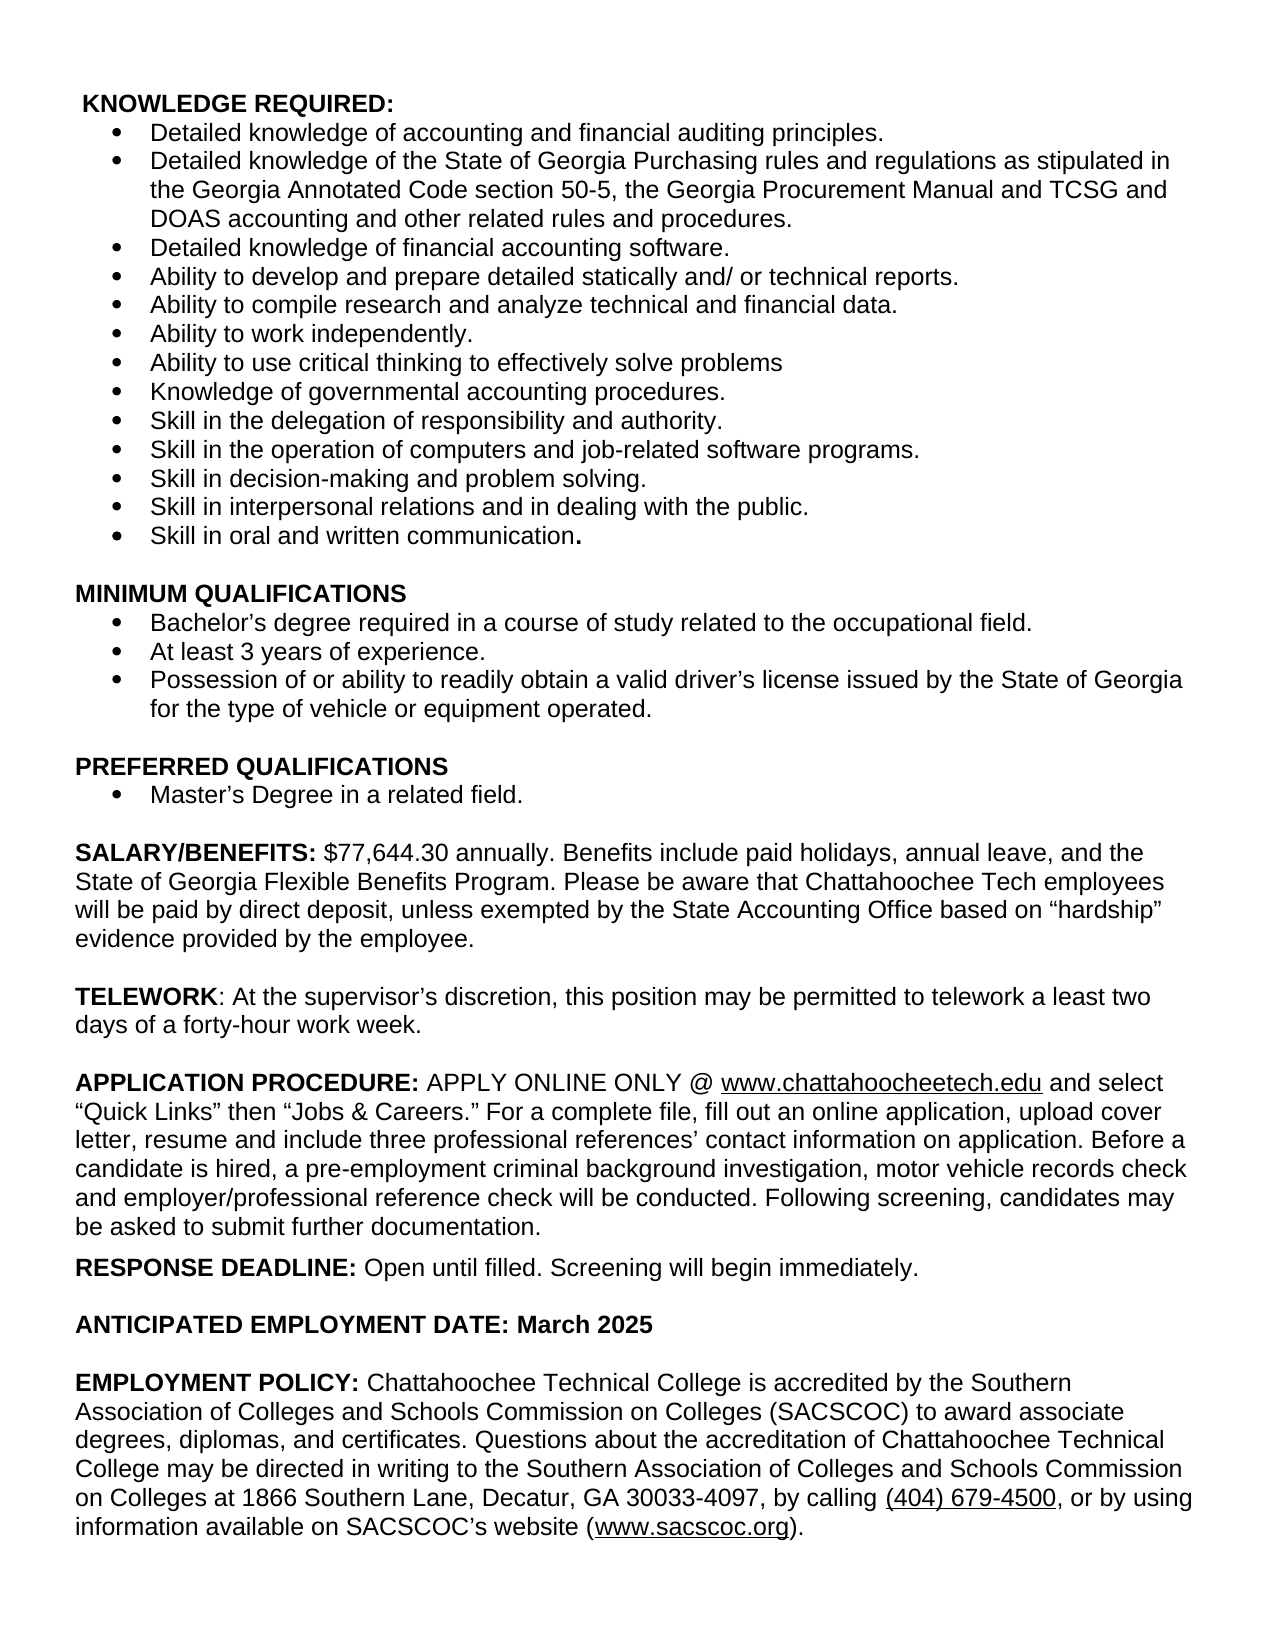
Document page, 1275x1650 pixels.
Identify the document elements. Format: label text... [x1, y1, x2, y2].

list Skill in decision-making and problem solving. [112, 463, 1200, 492]
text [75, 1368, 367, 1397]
list Skill in oral and written communication. [112, 521, 1200, 550]
list Ability to use critical thinking to effectively solve problems [112, 348, 1200, 377]
text APPLICATION PROCEDURE: APPLY ONLINE ONLY @ www.chattahoocheetech.edu and select “Quick Links” then “Jobs & Careers.” For a complete file, fill out an online application, upload cover letter, resume and include three professional references’ contact information on application. Before a candidate is hired, a pre-employment criminal background investigation, motor vehicle records check and employer/professional reference check will be conducted. Following screening, candidates may be asked to submit further documentation. [75, 1068, 1200, 1241]
list Possession of or ability to readily obtain a valid driver’s license issued by the State of Georgia for the type of vehicle or equipment operated. [112, 665, 1200, 723]
list Detailed knowledge of financial accounting software. [112, 233, 1200, 262]
list At least 3 years of experience. [112, 636, 1200, 665]
list Knowledge of governmental accounting procedures. [112, 377, 1200, 406]
text TELEWORK: At the supervisor’s discretion, this position may be permitted to telework a least two days of a forty-hour work week. [75, 982, 1200, 1039]
text ANTICIPATED EMPLOYMENT DATE: March 2025 [75, 1311, 1200, 1339]
list Ability to develop and prepare detailed statically and/ or technical reports. [112, 262, 1200, 290]
list Skill in the operation of computers and job-related software programs. [112, 435, 1200, 463]
list Detailed knowledge of the State of Georgia Purchasing rules and regulations as stipulated in the Georgia Annotated Code section 50-5, the Georgia Procurement Manual and TCSG and DOAS accounting and other related rules and procedures. [112, 146, 1200, 233]
text SALARY/BENEFITS: $77,644.30 annually. Benefits include paid holidays, annual leave, and the State of Georgia Flexible Benefits Program. Please be aware that Chattahoochee Tech employees will be paid by direct deposit, unless exempted by the State Accounting Office based on “hardship” evidence provided by the employee. [75, 838, 1200, 953]
list Master’s Degree in a related field. [112, 780, 1200, 809]
text RESPONSE DEADLINE: Open until filled. Screening will begin immediately. [75, 1253, 1200, 1282]
list Ability to compile research and analyze technical and financial data. [112, 290, 1200, 319]
list Skill in the delegation of responsibility and authority. [112, 406, 1200, 435]
list Ability to work independently. [112, 319, 1200, 348]
list Skill in interpersonal relations and in dealing with the public. [112, 492, 1200, 521]
list Bachelor’s degree required in a course of study related to the occupational field. [112, 608, 1200, 636]
text EMPLOYMENT POLICY: Chattahoochee Technical College is accredited by the Southern Association of Colleges and Schools Commission on Colleges (SACSCOC) to award associate degrees, diplomas, and certificates. Questions about the accreditation of Chattahoochee Technical College may be directed in writing to the Southern Association of Colleges and Schools Commission on Colleges at 1866 Southern Lane, Decatur, GA 30033-4097, by calling (404) 679-4500, or by using information available on SACSCOC’s website (www.sacscoc.org). [804, 1368, 1200, 1541]
text MINIMUM QUALIFICATIONS [75, 579, 1200, 608]
text KNOWLEDGE REQUIRED: [75, 89, 1200, 117]
list Detailed knowledge of accounting and financial auditing principles. [112, 117, 1200, 146]
text PREFERRED QUALIFICATIONS [75, 752, 1200, 780]
